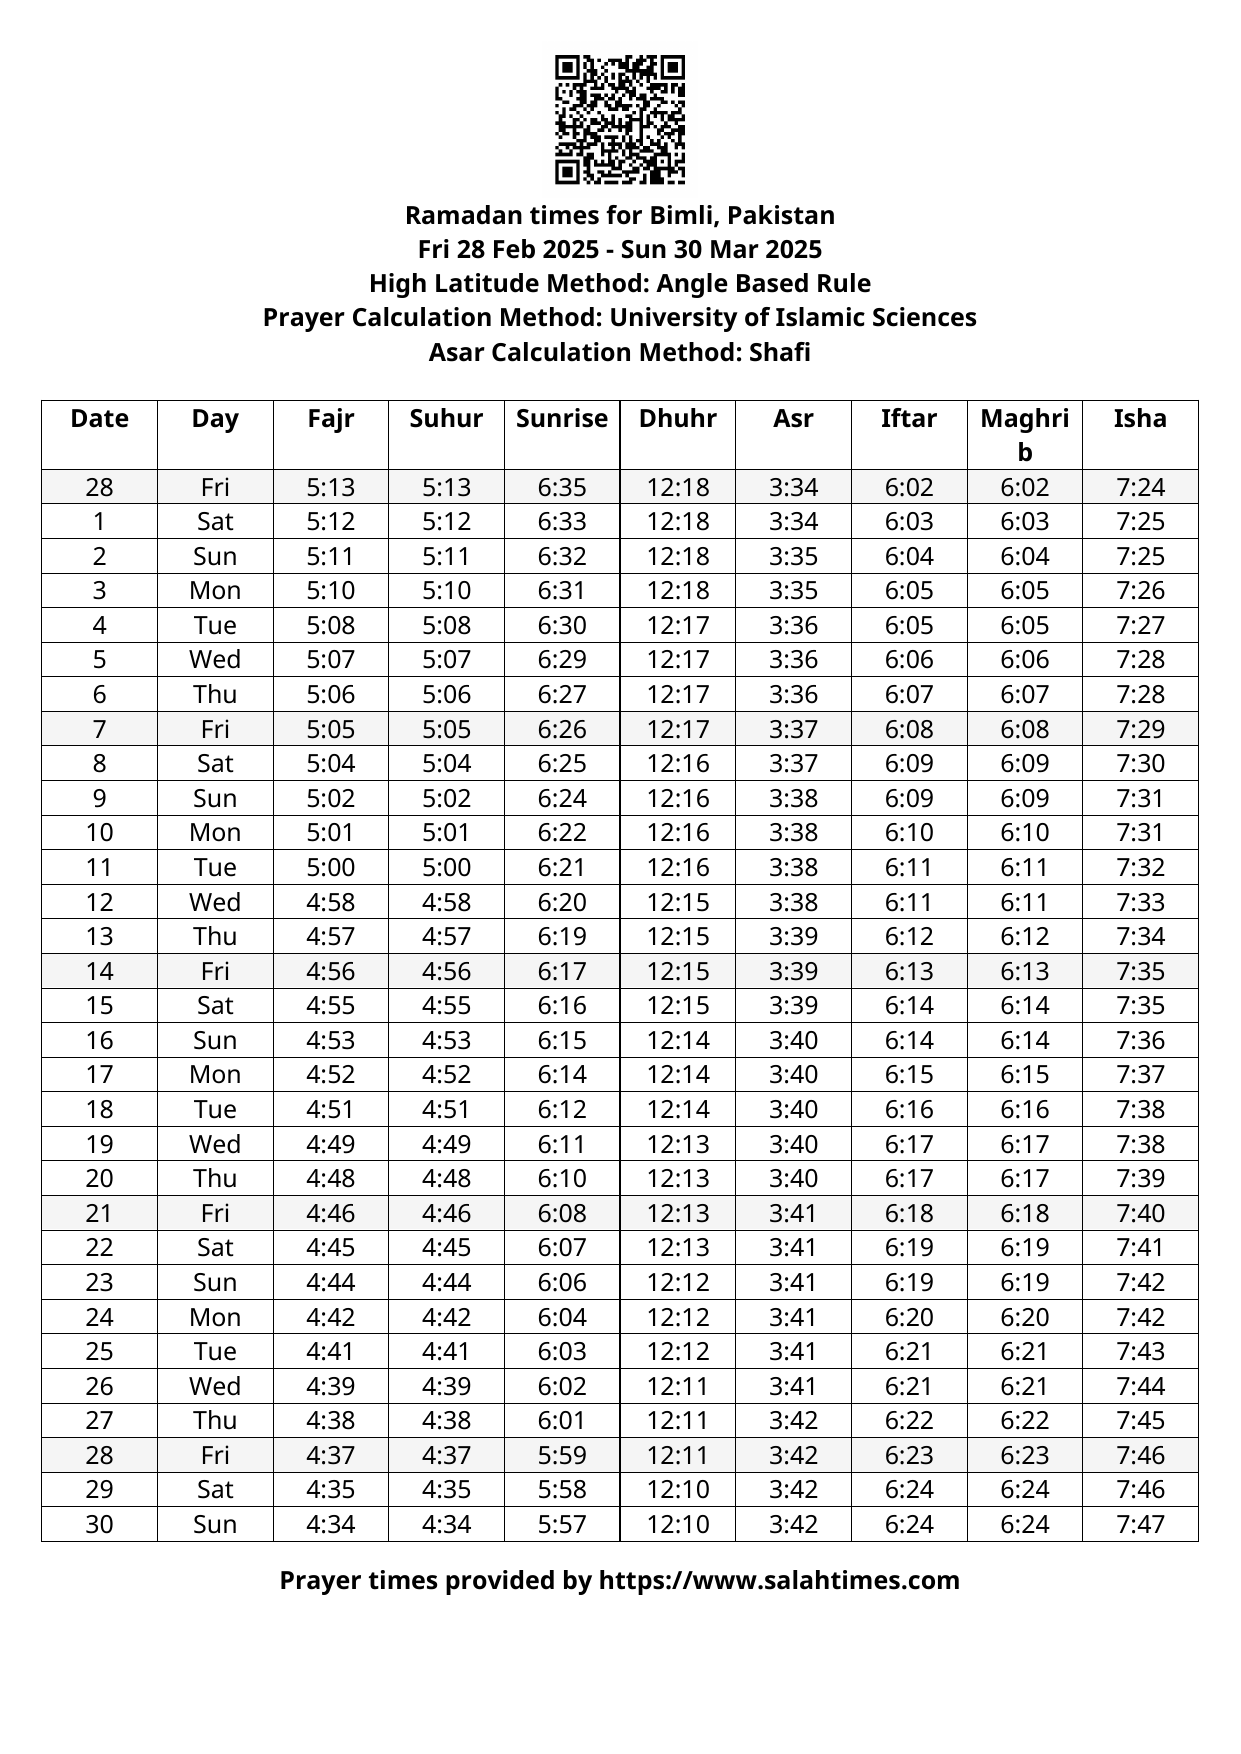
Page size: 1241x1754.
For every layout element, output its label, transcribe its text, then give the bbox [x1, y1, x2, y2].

table_cell Sun [158, 1507, 273, 1541]
table_cell 4:37 [274, 1438, 388, 1472]
table_cell 6:10 [505, 1161, 619, 1195]
table_cell 7:28 [1083, 677, 1198, 711]
table_cell 5:10 [389, 574, 504, 607]
table_cell 4:38 [389, 1404, 504, 1437]
table_cell 6:14 [968, 989, 1082, 1022]
table_cell 6:16 [505, 989, 619, 1022]
table_cell 6:18 [968, 1196, 1082, 1229]
table_cell 6:03 [968, 504, 1082, 538]
table_cell 12:15 [621, 954, 735, 987]
table_header Asr [736, 401, 851, 469]
table_cell 6:35 [505, 470, 619, 503]
table_cell 5:00 [274, 850, 388, 884]
table_cell 6:12 [968, 919, 1082, 953]
table_cell 4:58 [389, 885, 504, 918]
table_cell 4:55 [274, 989, 388, 1022]
text Prayer times provided by https://www.salahtimes.com [42, 1563, 1198, 1597]
table_cell 6:21 [505, 850, 619, 884]
table_cell 3:41 [736, 1196, 851, 1229]
table_cell 6:23 [968, 1438, 1082, 1472]
table_cell 1 [42, 504, 157, 538]
table_cell 6:21 [852, 1334, 967, 1368]
table_cell 6:17 [852, 1161, 967, 1195]
table_cell 12:14 [621, 1058, 735, 1091]
table_cell 3:36 [736, 643, 851, 676]
table_cell 6:08 [505, 1196, 619, 1229]
table_cell 7:24 [1083, 470, 1198, 503]
table_cell 3:36 [736, 677, 851, 711]
table_cell 7:46 [1083, 1473, 1198, 1506]
table_cell 7:39 [1083, 1161, 1198, 1195]
table_cell 3:41 [736, 1265, 851, 1299]
table_cell 12:10 [621, 1473, 735, 1506]
table_cell 4:41 [274, 1334, 388, 1368]
table_cell 27 [42, 1404, 157, 1437]
table_cell 5:13 [274, 470, 388, 503]
table_cell 3:40 [736, 1058, 851, 1091]
table_cell 4:48 [274, 1161, 388, 1195]
table_cell 6:08 [968, 712, 1082, 745]
table_cell 3:36 [736, 608, 851, 642]
table_cell 6:04 [852, 539, 967, 572]
table_cell 26 [42, 1369, 157, 1402]
table_cell 2 [42, 539, 157, 572]
table_cell 6:06 [968, 643, 1082, 676]
table_cell 3:42 [736, 1473, 851, 1506]
table_cell 4:34 [389, 1507, 504, 1541]
table_cell 5:02 [389, 781, 504, 814]
table_cell 6:10 [968, 816, 1082, 849]
table_cell 3:41 [736, 1369, 851, 1402]
table_cell 4:56 [389, 954, 504, 987]
table_cell 6:05 [968, 574, 1082, 607]
table_cell 4:57 [389, 919, 504, 953]
table_cell 24 [42, 1300, 157, 1333]
table_cell 14 [42, 954, 157, 987]
table_cell Fri [158, 470, 273, 503]
table_cell 6:33 [505, 504, 619, 538]
table_cell Sat [158, 1473, 273, 1506]
table_cell 6:22 [505, 816, 619, 849]
table_cell 3:40 [736, 1092, 851, 1126]
table_cell 4:58 [274, 885, 388, 918]
table_cell 6:05 [852, 608, 967, 642]
table_header Isha [1083, 401, 1198, 469]
table_cell 5 [42, 643, 157, 676]
table_cell 17 [42, 1058, 157, 1091]
table_cell 5:11 [274, 539, 388, 572]
table_cell 6:18 [852, 1196, 967, 1229]
table_cell 10 [42, 816, 157, 849]
table_cell Sun [158, 1265, 273, 1299]
table_cell 6:21 [968, 1334, 1082, 1368]
table_cell 28 [42, 470, 157, 503]
table_cell Wed [158, 1127, 273, 1160]
table_cell 5:13 [389, 470, 504, 503]
table_cell 6:24 [852, 1473, 967, 1506]
table_cell 6:04 [505, 1300, 619, 1333]
table_cell 6:27 [505, 677, 619, 711]
table_cell 13 [42, 919, 157, 953]
table_cell 5:08 [389, 608, 504, 642]
table_cell 6:07 [505, 1231, 619, 1264]
table_cell 5:59 [505, 1438, 619, 1472]
table_cell 6:16 [852, 1092, 967, 1126]
table_header Day [158, 401, 273, 469]
table_header Suhur [389, 401, 504, 469]
table_cell 7:35 [1083, 989, 1198, 1022]
table_cell 7:43 [1083, 1334, 1198, 1368]
table_cell 3:38 [736, 816, 851, 849]
table_cell Thu [158, 1404, 273, 1437]
table_cell 6:07 [852, 677, 967, 711]
table_cell 7:46 [1083, 1438, 1198, 1472]
table_cell 7:42 [1083, 1300, 1198, 1333]
table_cell 12:12 [621, 1265, 735, 1299]
table_cell 4:52 [389, 1058, 504, 1091]
table_header Date [42, 401, 157, 469]
table_cell 6:19 [852, 1265, 967, 1299]
table_cell 12:15 [621, 919, 735, 953]
table_cell Tue [158, 1092, 273, 1126]
table_cell 6:05 [852, 574, 967, 607]
table_cell 6:02 [852, 470, 967, 503]
table_cell 6:24 [505, 781, 619, 814]
table_cell 12:15 [621, 885, 735, 918]
picture [542, 41, 699, 198]
table_cell Fri [158, 712, 273, 745]
table_cell 5:07 [389, 643, 504, 676]
table_cell 15 [42, 989, 157, 1022]
table_cell 12:17 [621, 608, 735, 642]
table_cell 5:04 [274, 746, 388, 780]
table_cell 6:22 [852, 1404, 967, 1437]
table_cell 6:24 [968, 1507, 1082, 1541]
table_cell Fri [158, 954, 273, 987]
table_cell 5:11 [389, 539, 504, 572]
table_cell 6:24 [968, 1473, 1082, 1506]
table_cell 3:39 [736, 919, 851, 953]
table_cell 7:25 [1083, 504, 1198, 538]
table_cell 7:34 [1083, 919, 1198, 953]
table_cell 6:13 [852, 954, 967, 987]
table_cell 9 [42, 781, 157, 814]
table_cell 3:42 [736, 1404, 851, 1437]
table_cell 6:09 [968, 746, 1082, 780]
table_cell 5:05 [274, 712, 388, 745]
table_cell 3:38 [736, 850, 851, 884]
table_cell 4:51 [274, 1092, 388, 1126]
table_cell 6:06 [505, 1265, 619, 1299]
table_cell 4:52 [274, 1058, 388, 1091]
table_cell Sun [158, 781, 273, 814]
table_cell 6:22 [968, 1404, 1082, 1437]
table_cell 4:42 [389, 1300, 504, 1333]
table_cell 22 [42, 1231, 157, 1264]
table_header Dhuhr [621, 401, 735, 469]
table_cell 5:06 [274, 677, 388, 711]
table_cell 7:27 [1083, 608, 1198, 642]
table_cell 7:37 [1083, 1058, 1198, 1091]
table_cell 6:02 [968, 470, 1082, 503]
table_cell 4:46 [274, 1196, 388, 1229]
table_cell 5:00 [389, 850, 504, 884]
table_cell 7:33 [1083, 885, 1198, 918]
table_cell Sat [158, 989, 273, 1022]
table_cell 5:12 [389, 504, 504, 538]
table_cell 6:15 [505, 1023, 619, 1057]
table_cell 6:19 [968, 1231, 1082, 1264]
text Ramadan times for Bimli, Pakistan [42, 198, 1198, 232]
table_cell Fri [158, 1196, 273, 1229]
text Prayer Calculation Method: University of Islamic Sciences [42, 300, 1198, 334]
table_cell 30 [42, 1507, 157, 1541]
table_cell 12:14 [621, 1023, 735, 1057]
table_cell 6:20 [968, 1300, 1082, 1333]
table_cell 6:02 [505, 1369, 619, 1402]
table_cell 6:12 [852, 919, 967, 953]
table_cell 3:37 [736, 712, 851, 745]
table_cell 12:11 [621, 1438, 735, 1472]
table_cell 4:38 [274, 1404, 388, 1437]
table_cell 3:34 [736, 504, 851, 538]
table_cell 4:49 [274, 1127, 388, 1160]
table_cell Tue [158, 608, 273, 642]
table_cell 12:18 [621, 539, 735, 572]
table_cell 6:11 [968, 885, 1082, 918]
table_cell 6:08 [852, 712, 967, 745]
table_cell 7:38 [1083, 1127, 1198, 1160]
table_cell 20 [42, 1161, 157, 1195]
table_cell 7:29 [1083, 712, 1198, 745]
table_cell Mon [158, 816, 273, 849]
table_cell 6:14 [852, 989, 967, 1022]
table_cell 4:42 [274, 1300, 388, 1333]
table_cell 23 [42, 1265, 157, 1299]
table_header Fajr [274, 401, 388, 469]
table_cell 6:20 [505, 885, 619, 918]
table_cell 4:41 [389, 1334, 504, 1368]
table_cell 6:11 [968, 850, 1082, 884]
table_cell 12:13 [621, 1161, 735, 1195]
table_cell 7:40 [1083, 1196, 1198, 1229]
table_cell 6:11 [852, 885, 967, 918]
table_header Sunrise [505, 401, 619, 469]
table_cell 6:09 [852, 746, 967, 780]
table_header Maghrib [968, 401, 1082, 469]
table_cell 4:44 [274, 1265, 388, 1299]
table_cell Sun [158, 1023, 273, 1057]
table_cell 3:41 [736, 1231, 851, 1264]
table_cell 12:15 [621, 989, 735, 1022]
table_cell Tue [158, 1334, 273, 1368]
table_cell 12 [42, 885, 157, 918]
table_cell 6:09 [968, 781, 1082, 814]
table_cell 3:40 [736, 1161, 851, 1195]
table_cell Sun [158, 539, 273, 572]
table_cell 12:11 [621, 1369, 735, 1402]
table_cell 6:21 [852, 1369, 967, 1402]
table_cell 7:35 [1083, 954, 1198, 987]
table_cell 6:26 [505, 712, 619, 745]
table_cell 12:12 [621, 1300, 735, 1333]
table_cell 21 [42, 1196, 157, 1229]
table_cell 6:11 [852, 850, 967, 884]
table_cell 6:12 [505, 1092, 619, 1126]
table_cell 4:45 [274, 1231, 388, 1264]
table_cell 4:34 [274, 1507, 388, 1541]
table_cell 6:03 [505, 1334, 619, 1368]
table_cell 12:12 [621, 1334, 735, 1368]
table_cell 3:38 [736, 781, 851, 814]
table_cell 4:51 [389, 1092, 504, 1126]
table_cell 5:01 [274, 816, 388, 849]
table_cell 6:30 [505, 608, 619, 642]
table_cell 7:31 [1083, 781, 1198, 814]
table_cell 12:16 [621, 816, 735, 849]
table_cell 5:10 [274, 574, 388, 607]
table_cell 4:39 [389, 1369, 504, 1402]
table_cell 7:41 [1083, 1231, 1198, 1264]
table_cell 5:06 [389, 677, 504, 711]
table_cell 6:23 [852, 1438, 967, 1472]
table_cell 12:17 [621, 677, 735, 711]
table_cell 4:53 [274, 1023, 388, 1057]
table_cell 6:03 [852, 504, 967, 538]
table_cell 12:13 [621, 1127, 735, 1160]
table_cell 6:07 [968, 677, 1082, 711]
table_cell 12:17 [621, 643, 735, 676]
table_cell 6:31 [505, 574, 619, 607]
table_cell 4:55 [389, 989, 504, 1022]
table_cell 12:14 [621, 1092, 735, 1126]
table_cell 5:01 [389, 816, 504, 849]
table_cell 4:35 [389, 1473, 504, 1506]
table_cell Wed [158, 885, 273, 918]
table_cell Fri [158, 1438, 273, 1472]
table_cell 12:18 [621, 504, 735, 538]
table_cell Mon [158, 1058, 273, 1091]
table_cell 6:20 [852, 1300, 967, 1333]
table_cell 7:42 [1083, 1265, 1198, 1299]
table_cell 6:14 [968, 1023, 1082, 1057]
table_cell 4:56 [274, 954, 388, 987]
table_cell Sat [158, 1231, 273, 1264]
table_cell 4:45 [389, 1231, 504, 1264]
table_cell 19 [42, 1127, 157, 1160]
text Asar Calculation Method: Shafi [42, 334, 1198, 368]
table_cell 3:34 [736, 470, 851, 503]
table_cell 18 [42, 1092, 157, 1126]
table_cell 6:29 [505, 643, 619, 676]
table_cell Tue [158, 850, 273, 884]
table_cell Mon [158, 1300, 273, 1333]
table_cell 7:45 [1083, 1404, 1198, 1437]
table_cell 5:12 [274, 504, 388, 538]
table_cell 12:18 [621, 574, 735, 607]
table_cell 11 [42, 850, 157, 884]
table_cell 16 [42, 1023, 157, 1057]
table_cell Wed [158, 643, 273, 676]
table_cell 12:17 [621, 712, 735, 745]
table_cell 6:15 [852, 1058, 967, 1091]
table_cell 7:28 [1083, 643, 1198, 676]
table_cell 28 [42, 1438, 157, 1472]
table_cell 4:37 [389, 1438, 504, 1472]
table_cell 3:38 [736, 885, 851, 918]
table_cell 6:19 [968, 1265, 1082, 1299]
table_cell 6:01 [505, 1404, 619, 1437]
table_cell 6:10 [852, 816, 967, 849]
table_cell 5:57 [505, 1507, 619, 1541]
table_cell 7:32 [1083, 850, 1198, 884]
table_cell 6:06 [852, 643, 967, 676]
table_cell 4:53 [389, 1023, 504, 1057]
table_cell 6:19 [852, 1231, 967, 1264]
table_cell Sat [158, 504, 273, 538]
table_cell Mon [158, 574, 273, 607]
table_cell 12:10 [621, 1507, 735, 1541]
table_cell 7:31 [1083, 816, 1198, 849]
table_cell 4:35 [274, 1473, 388, 1506]
table_cell 5:07 [274, 643, 388, 676]
table_cell 6:24 [852, 1507, 967, 1541]
text Fri 28 Feb 2025 - Sun 30 Mar 2025 [42, 232, 1198, 266]
table_cell 6 [42, 677, 157, 711]
table_cell 6:13 [968, 954, 1082, 987]
table_cell 6:11 [505, 1127, 619, 1160]
table_cell 12:13 [621, 1231, 735, 1264]
table_cell 6:21 [968, 1369, 1082, 1402]
table_cell 7:25 [1083, 539, 1198, 572]
table_cell 12:16 [621, 781, 735, 814]
table_cell 5:05 [389, 712, 504, 745]
table_cell 3:41 [736, 1300, 851, 1333]
table_cell 25 [42, 1334, 157, 1368]
table_cell 7 [42, 712, 157, 745]
table_cell Thu [158, 919, 273, 953]
table_cell Wed [158, 1369, 273, 1402]
table_cell 7:38 [1083, 1092, 1198, 1126]
table_cell 6:25 [505, 746, 619, 780]
table_cell 3:40 [736, 1127, 851, 1160]
table_cell 4:46 [389, 1196, 504, 1229]
table_cell Thu [158, 677, 273, 711]
table_cell 12:16 [621, 746, 735, 780]
table_cell 12:11 [621, 1404, 735, 1437]
table_cell 6:05 [968, 608, 1082, 642]
table_cell 3:37 [736, 746, 851, 780]
table_cell 6:17 [968, 1161, 1082, 1195]
table_cell 4:57 [274, 919, 388, 953]
table_cell 3:39 [736, 989, 851, 1022]
table_cell 3:40 [736, 1023, 851, 1057]
table_cell 3:42 [736, 1507, 851, 1541]
table_cell 4:39 [274, 1369, 388, 1402]
table_cell 5:58 [505, 1473, 619, 1506]
table_cell 7:47 [1083, 1507, 1198, 1541]
table_cell 7:44 [1083, 1369, 1198, 1402]
table_cell 7:30 [1083, 746, 1198, 780]
table_cell 6:15 [968, 1058, 1082, 1091]
table_header Iftar [852, 401, 967, 469]
table_cell 3:39 [736, 954, 851, 987]
table_cell 12:16 [621, 850, 735, 884]
table_cell Sat [158, 746, 273, 780]
table_cell 12:18 [621, 470, 735, 503]
table_cell 4:49 [389, 1127, 504, 1160]
table_cell 29 [42, 1473, 157, 1506]
table_cell 4:48 [389, 1161, 504, 1195]
table_cell 3:42 [736, 1438, 851, 1472]
table_cell 3:35 [736, 539, 851, 572]
table_cell 5:02 [274, 781, 388, 814]
table_cell 5:04 [389, 746, 504, 780]
table_cell 6:19 [505, 919, 619, 953]
table_cell 6:04 [968, 539, 1082, 572]
text High Latitude Method: Angle Based Rule [42, 266, 1198, 300]
table_cell 7:26 [1083, 574, 1198, 607]
table_cell 3:41 [736, 1334, 851, 1368]
table_cell 6:17 [505, 954, 619, 987]
table_cell 6:14 [505, 1058, 619, 1091]
table_cell 8 [42, 746, 157, 780]
table_cell 3 [42, 574, 157, 607]
table_cell 5:08 [274, 608, 388, 642]
table_cell Thu [158, 1161, 273, 1195]
table_cell 4:44 [389, 1265, 504, 1299]
table_cell 6:17 [852, 1127, 967, 1160]
table_cell 7:36 [1083, 1023, 1198, 1057]
table_cell 3:35 [736, 574, 851, 607]
table_cell 6:17 [968, 1127, 1082, 1160]
table_cell 6:32 [505, 539, 619, 572]
table_cell 6:14 [852, 1023, 967, 1057]
table_cell 6:16 [968, 1092, 1082, 1126]
table_cell 6:09 [852, 781, 967, 814]
table_cell 4 [42, 608, 157, 642]
table_cell 12:13 [621, 1196, 735, 1229]
